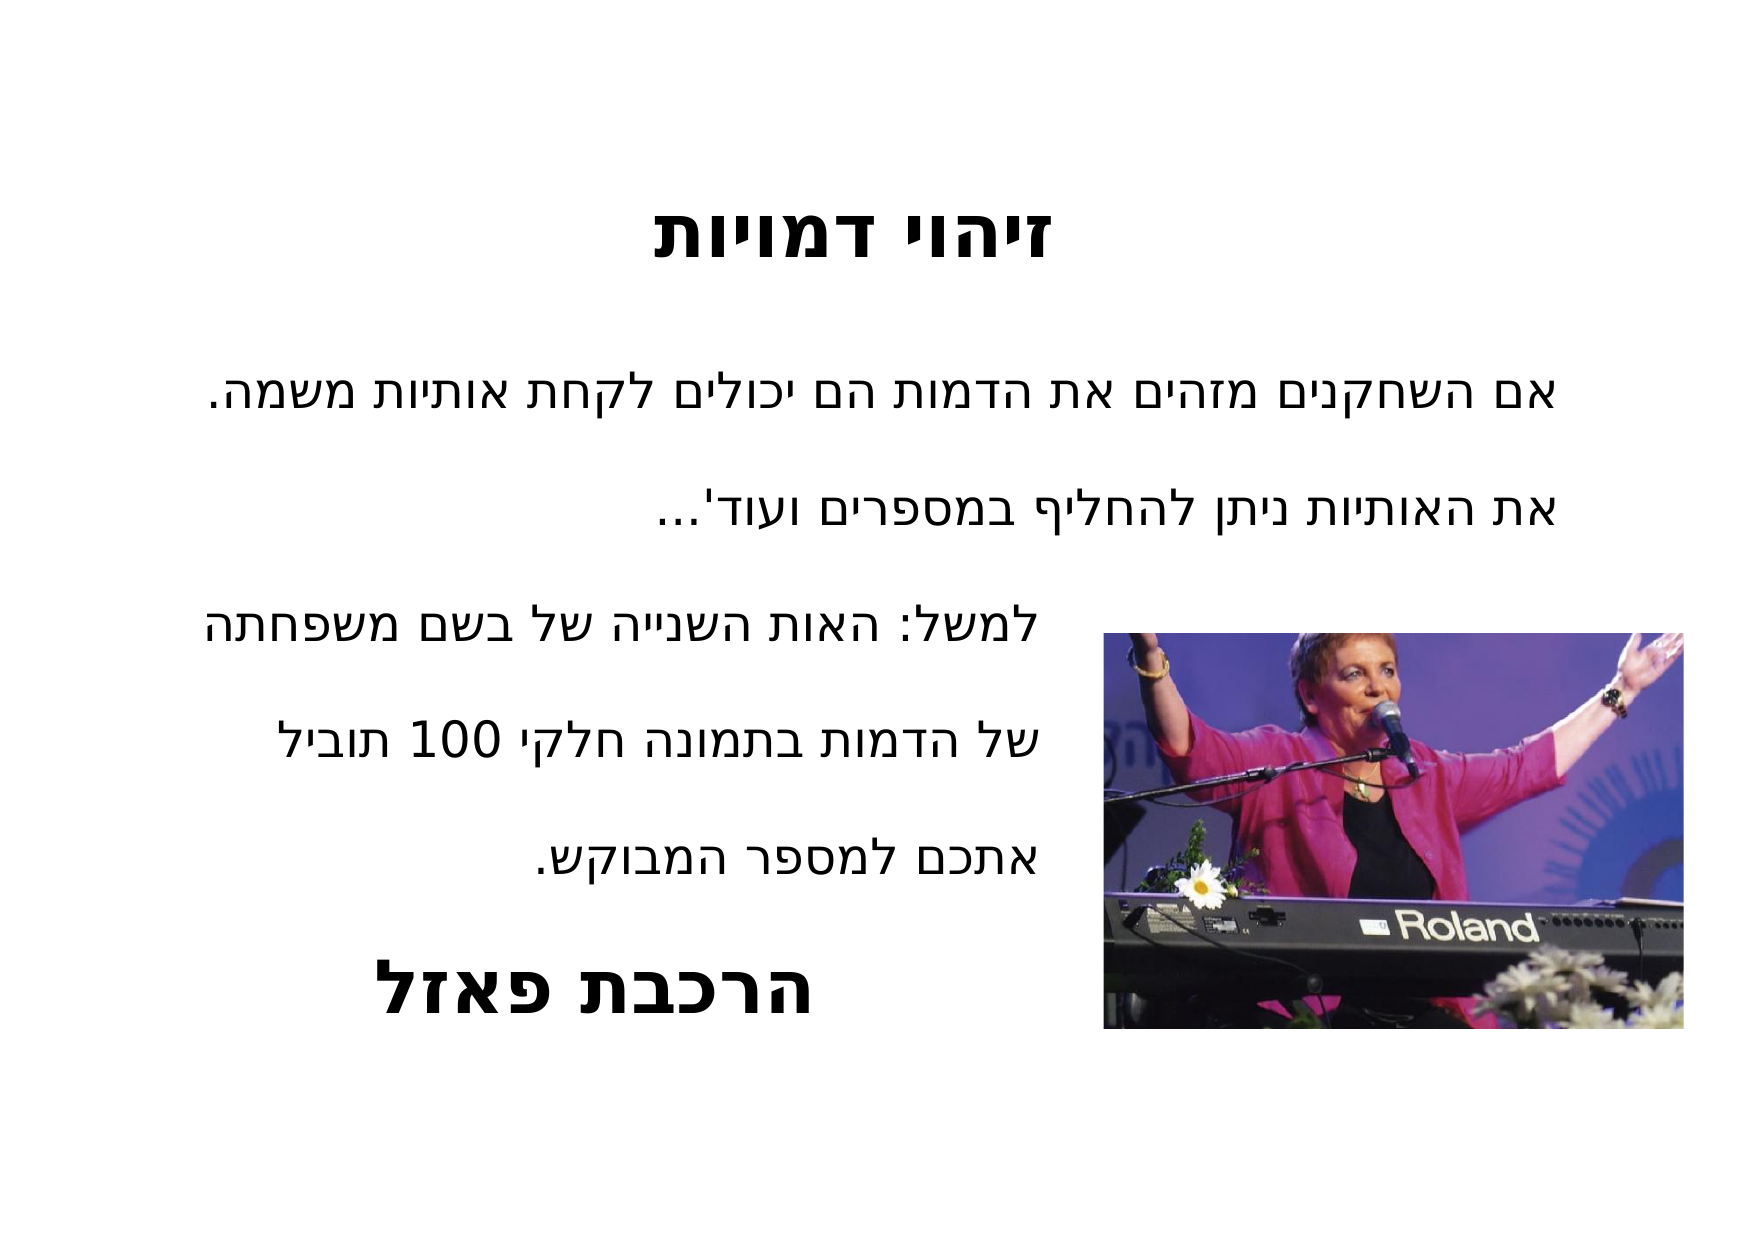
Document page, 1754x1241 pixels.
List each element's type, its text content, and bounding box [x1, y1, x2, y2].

list את האותיות ניתן להחליף במספרים ועוד'... [150, 478, 1559, 537]
list אם השחקנים מזהים את הדמות הם יכולים לקחת אותיות משמה. [150, 362, 1559, 420]
list זיהוי דמויות [150, 187, 1559, 275]
list הרכבת פאזל [150, 944, 1559, 1032]
picture [1103, 633, 1684, 1029]
list למשל: האות השנייה של בשם משפחתה של הדמות בתמונה חלקי 100 תוביל אתכם למספר המבוקש. [150, 595, 1559, 886]
